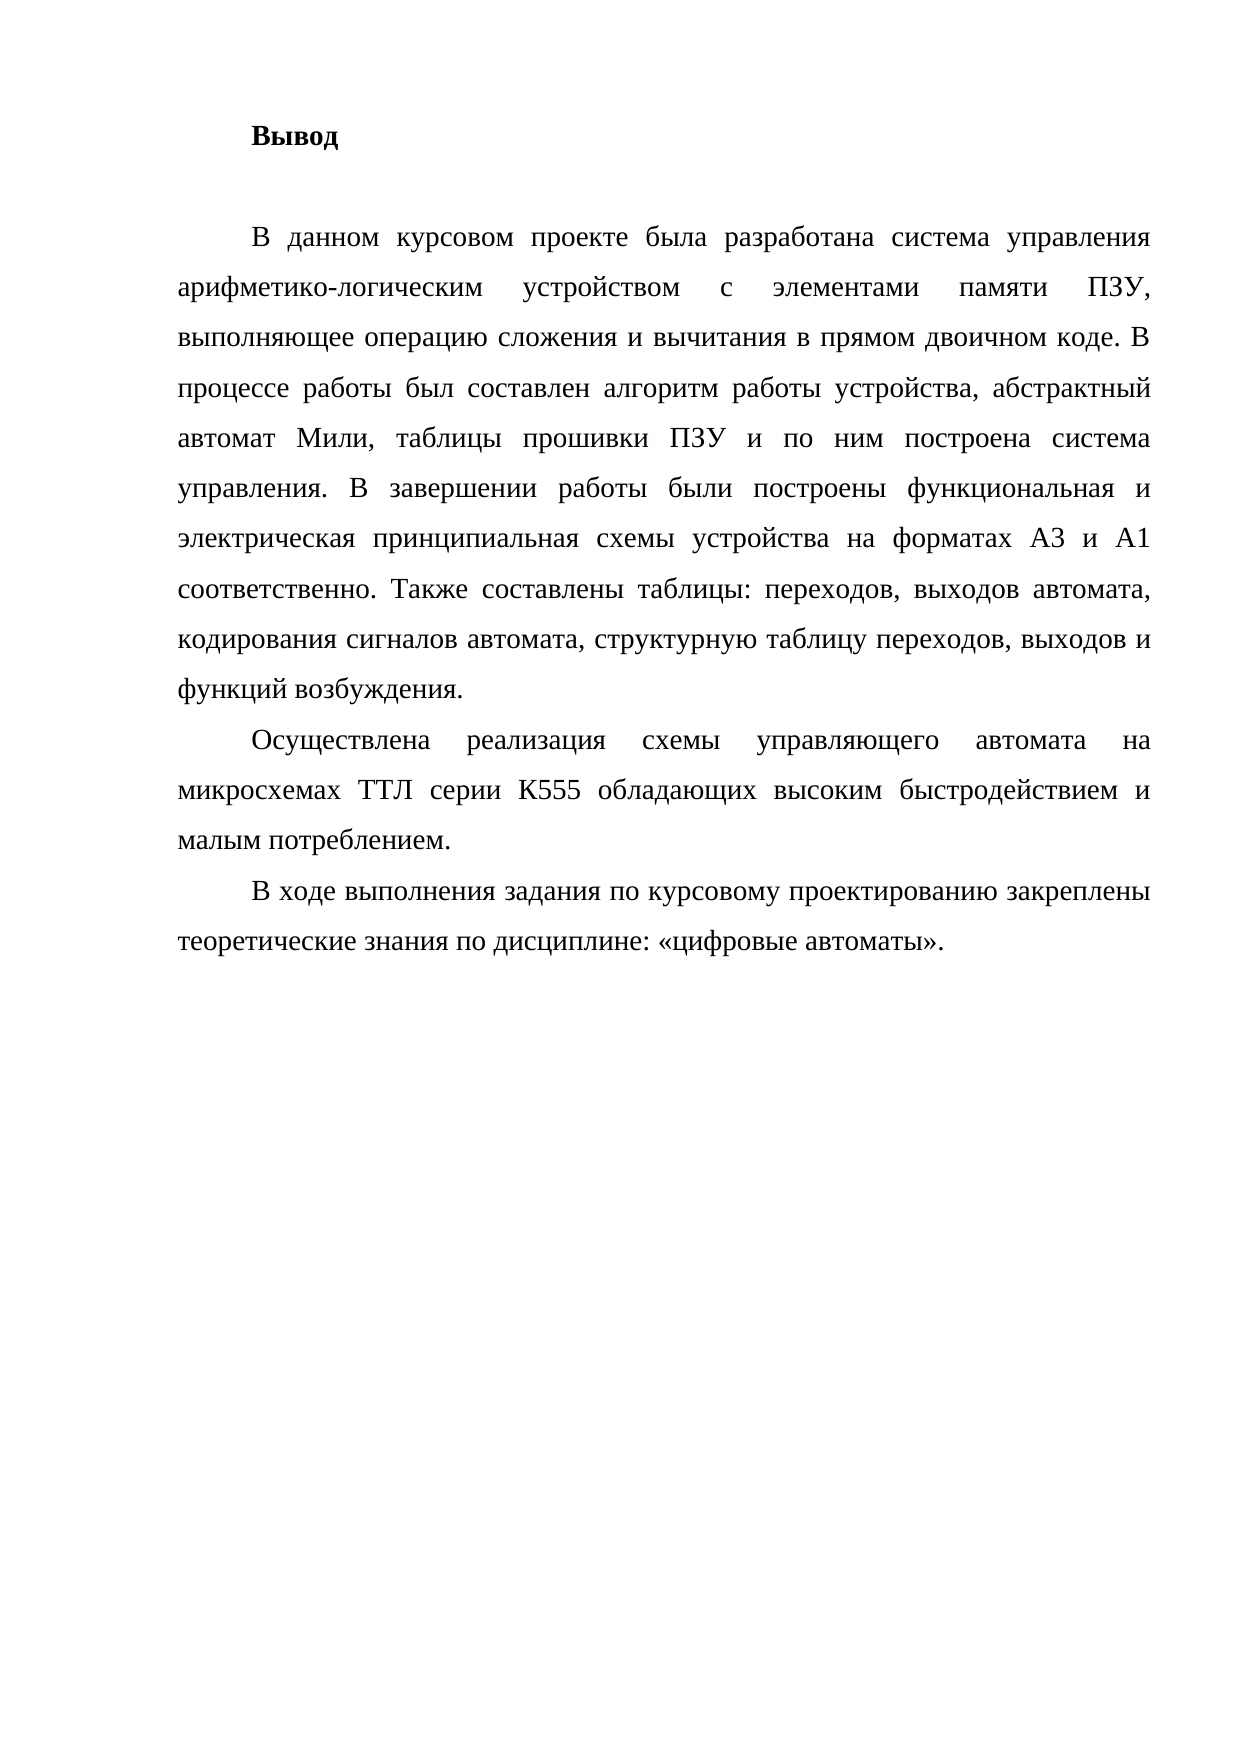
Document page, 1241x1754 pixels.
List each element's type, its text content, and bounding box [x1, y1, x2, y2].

text В ходе выполнения задания по курсовому проектированию закреплены теоретические знания по дисциплине: «цифровые автоматы». [177, 873, 1152, 957]
text В данном курсовом проекте была разработана система управления арифметико-логическим устройством с элементами памяти ПЗУ, выполняющее операцию сложения и вычитания в прямом двоичном коде. В процессе работы был составлен алгоритм работы устройства, абстрактный автомат Мили, таблицы прошивки ПЗУ и по ним построена система управления. В завершении работы были построены функциональная и электрическая принципиальная схемы устройства на форматах А3 и А1 соответственно. Также составлены таблицы: переходов, выходов автомата, кодирования сигналов автомата, структурную таблицу переходов, выходов и функций возбуждения. [177, 219, 1152, 705]
text Осуществлена реализация схемы управляющего автомата на микросхемах ТТЛ серии К555 обладающих высоким быстродействием и малым потреблением. [177, 722, 1152, 856]
text Вывод [177, 118, 1152, 152]
